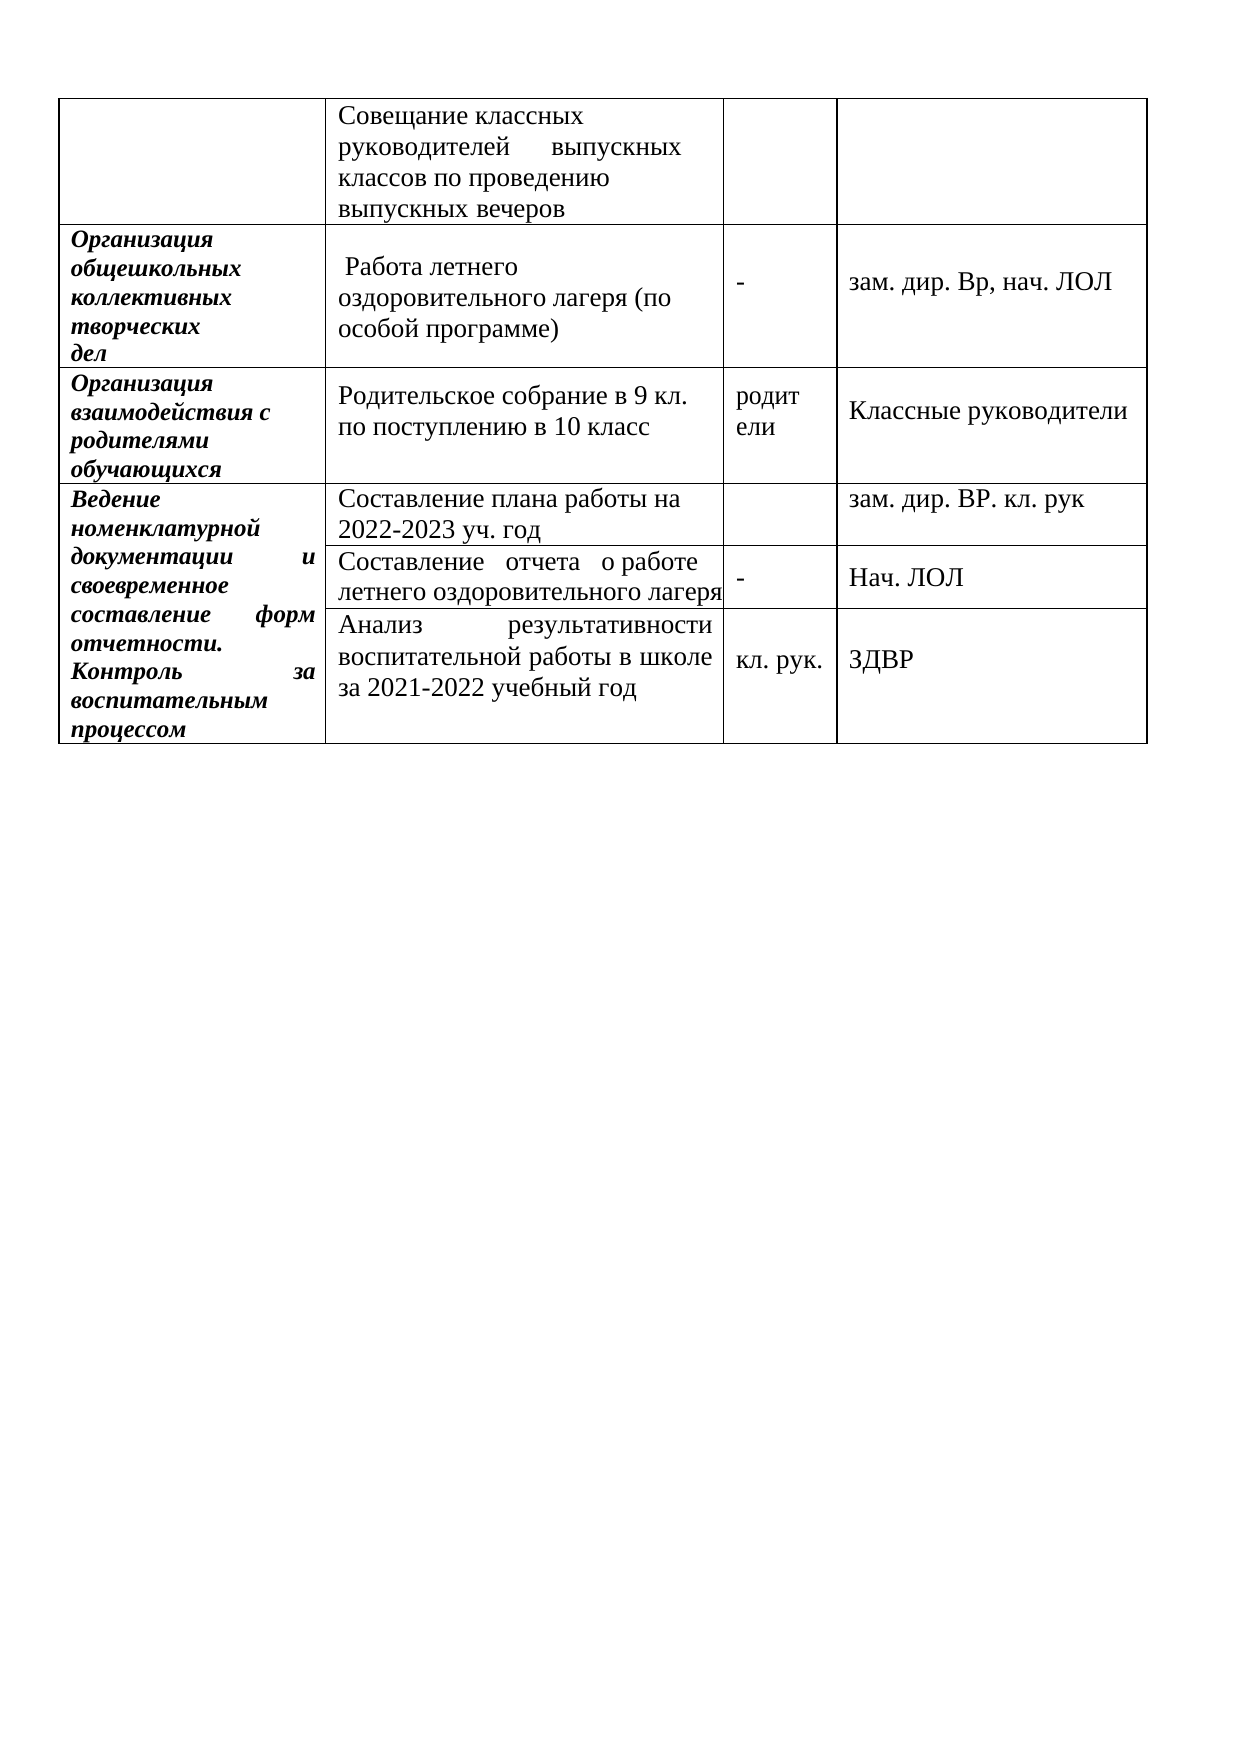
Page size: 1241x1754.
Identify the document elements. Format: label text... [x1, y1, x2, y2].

table_cell [724, 484, 836, 545]
table_cell Организация взаимодействия с родителями обучающихся [60, 368, 325, 483]
table_cell [838, 99, 1146, 223]
table_cell ЗДВР [838, 609, 1146, 743]
table_cell Ведение номенклатурной документации и своевременное составление форм отчетности. Контроль за воспитательным процессом [60, 484, 325, 743]
table_cell Составление плана работы на 2022-2023 уч. год [326, 484, 723, 545]
table_cell - [724, 546, 836, 608]
table_cell - [724, 225, 836, 367]
table_cell [724, 99, 836, 223]
table_cell Нач. ЛОЛ [838, 546, 1146, 608]
table_cell Организация общешкольных коллективных творческих дел [60, 225, 325, 367]
table_cell Составление отчета о работе летнего оздоровительного лагеря [326, 546, 723, 608]
table_cell Классные руководители [838, 368, 1146, 483]
table_cell зам. дир. Вр, нач. ЛОЛ [838, 225, 1146, 367]
table_cell зам. дир. ВР. кл. рук [838, 484, 1146, 545]
table_cell Работа летнего оздоровительного лагеря (по особой программе) [326, 225, 723, 367]
table_cell родители [724, 368, 836, 483]
table_cell Анализ результативности воспитательной работы в школе за 2021-2022 учебный год [326, 609, 723, 743]
table_cell Совещание классных руководителей выпускных классов по проведению выпускных вечеров [326, 99, 723, 223]
table_cell кл. рук. [724, 609, 836, 743]
table_cell Родительское собрание в 9 кл. по поступлению в 10 класс [326, 368, 723, 483]
